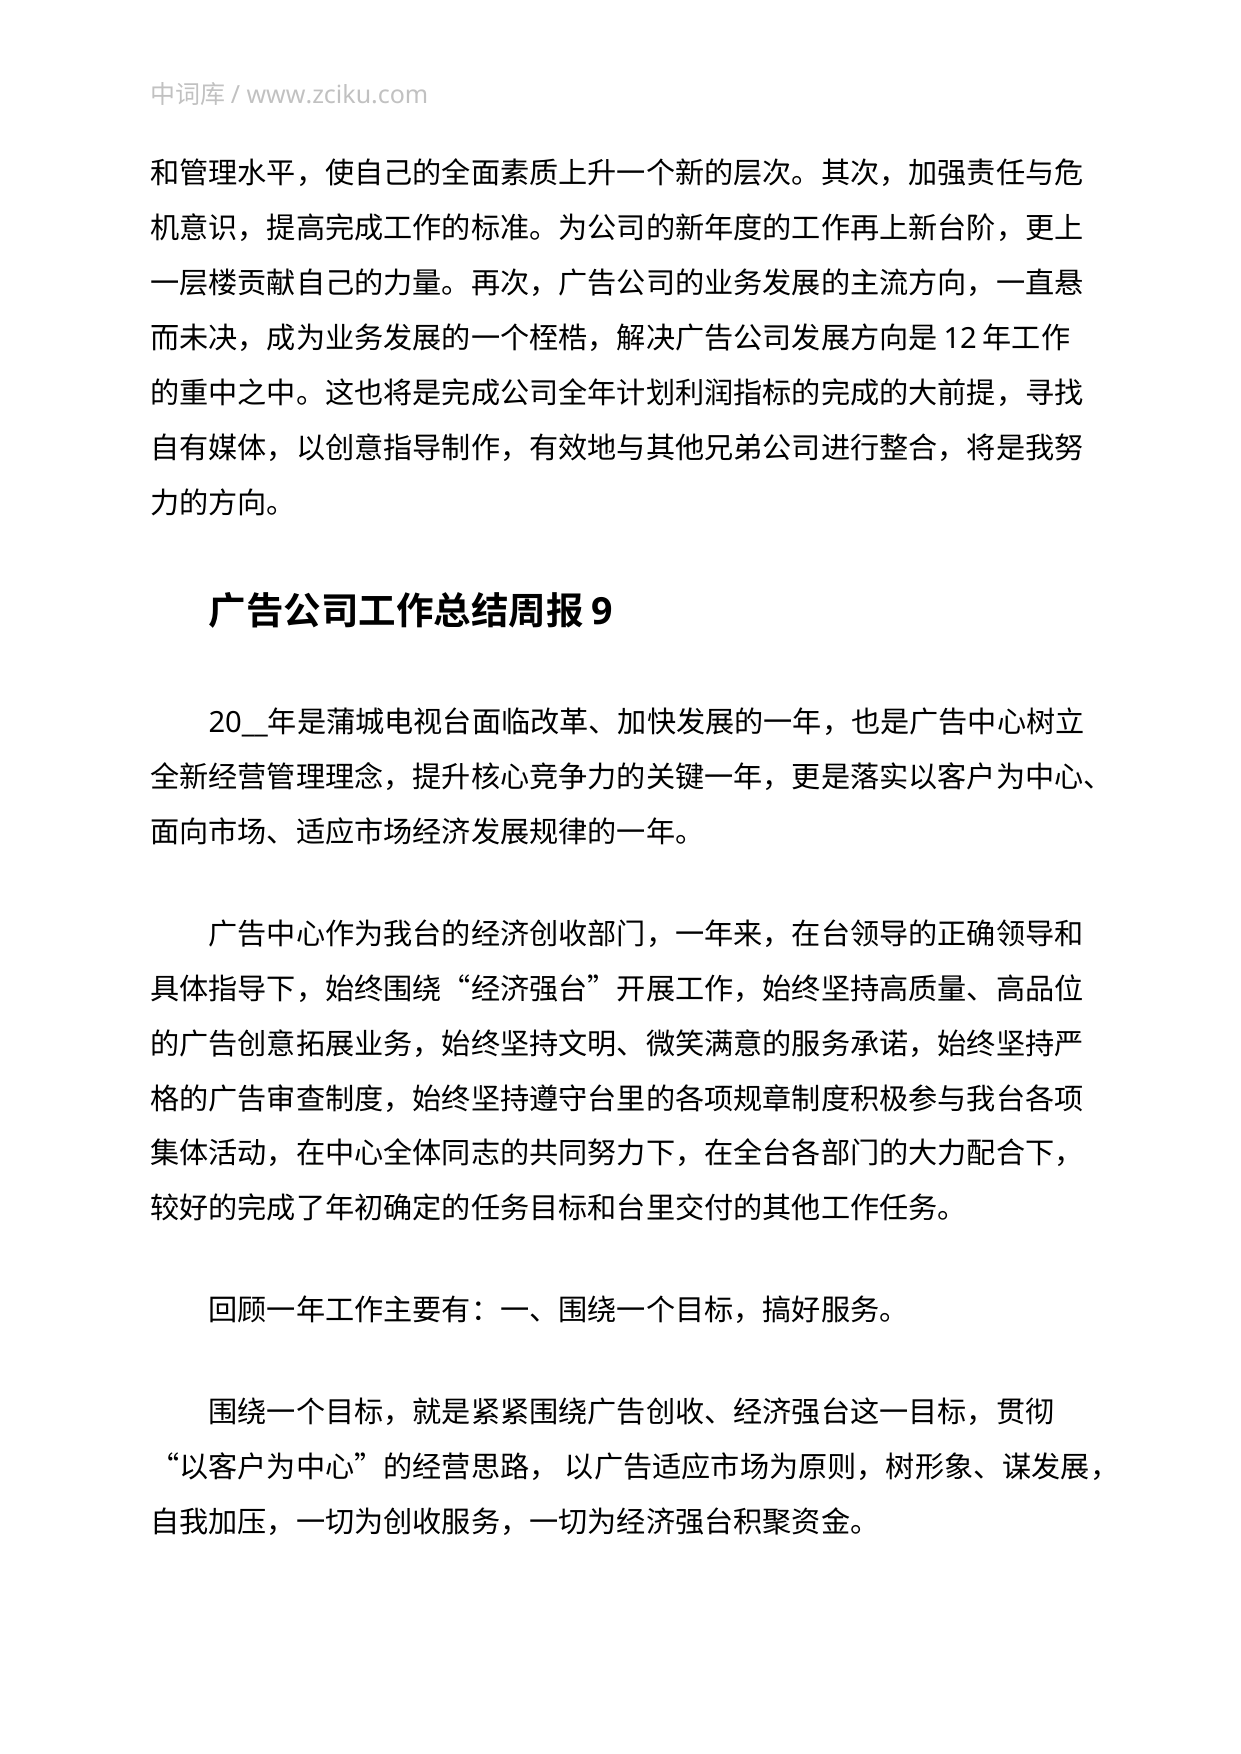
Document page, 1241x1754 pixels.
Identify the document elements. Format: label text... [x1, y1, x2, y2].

text 围绕一个目标，就是紧紧围绕广告创收、经济强台这一目标，贯彻“以客户为中心”的经营思路， 以广告适应市场为原则，树形象、谋发展，自我加压，一切为创收服务，一切为经济强台积聚资金。 [150, 1388, 1090, 1541]
text 回顾一年工作主要有：一、围绕一个目标，搞好服务。 [150, 1287, 1090, 1329]
text 广告中心作为我台的经济创收部门，一年来，在台领导的正确领导和具体指导下，始终围绕“经济强台”开展工作，始终坚持高质量、高品位的广告创意拓展业务，始终坚持文明、微笑满意的服务承诺，始终坚持严格的广告审查制度，始终坚持遵守台里的各项规章制度积极参与我台各项集体活动，在中心全体同志的共同努力下，在全台各部门的大力配合下，较好的完成了年初确定的任务目标和台里交付的其他工作任务。 [150, 911, 1090, 1227]
text 20__年是蒲城电视台面临改革、加快发展的一年，也是广告中心树立全新经营管理理念，提升核心竞争力的关键一年，更是落实以客户为中心、面向市场、适应市场经济发展规律的一年。 [150, 699, 1090, 851]
text 广告公司工作总结周报9 [150, 581, 1090, 636]
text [150, 150, 1090, 522]
